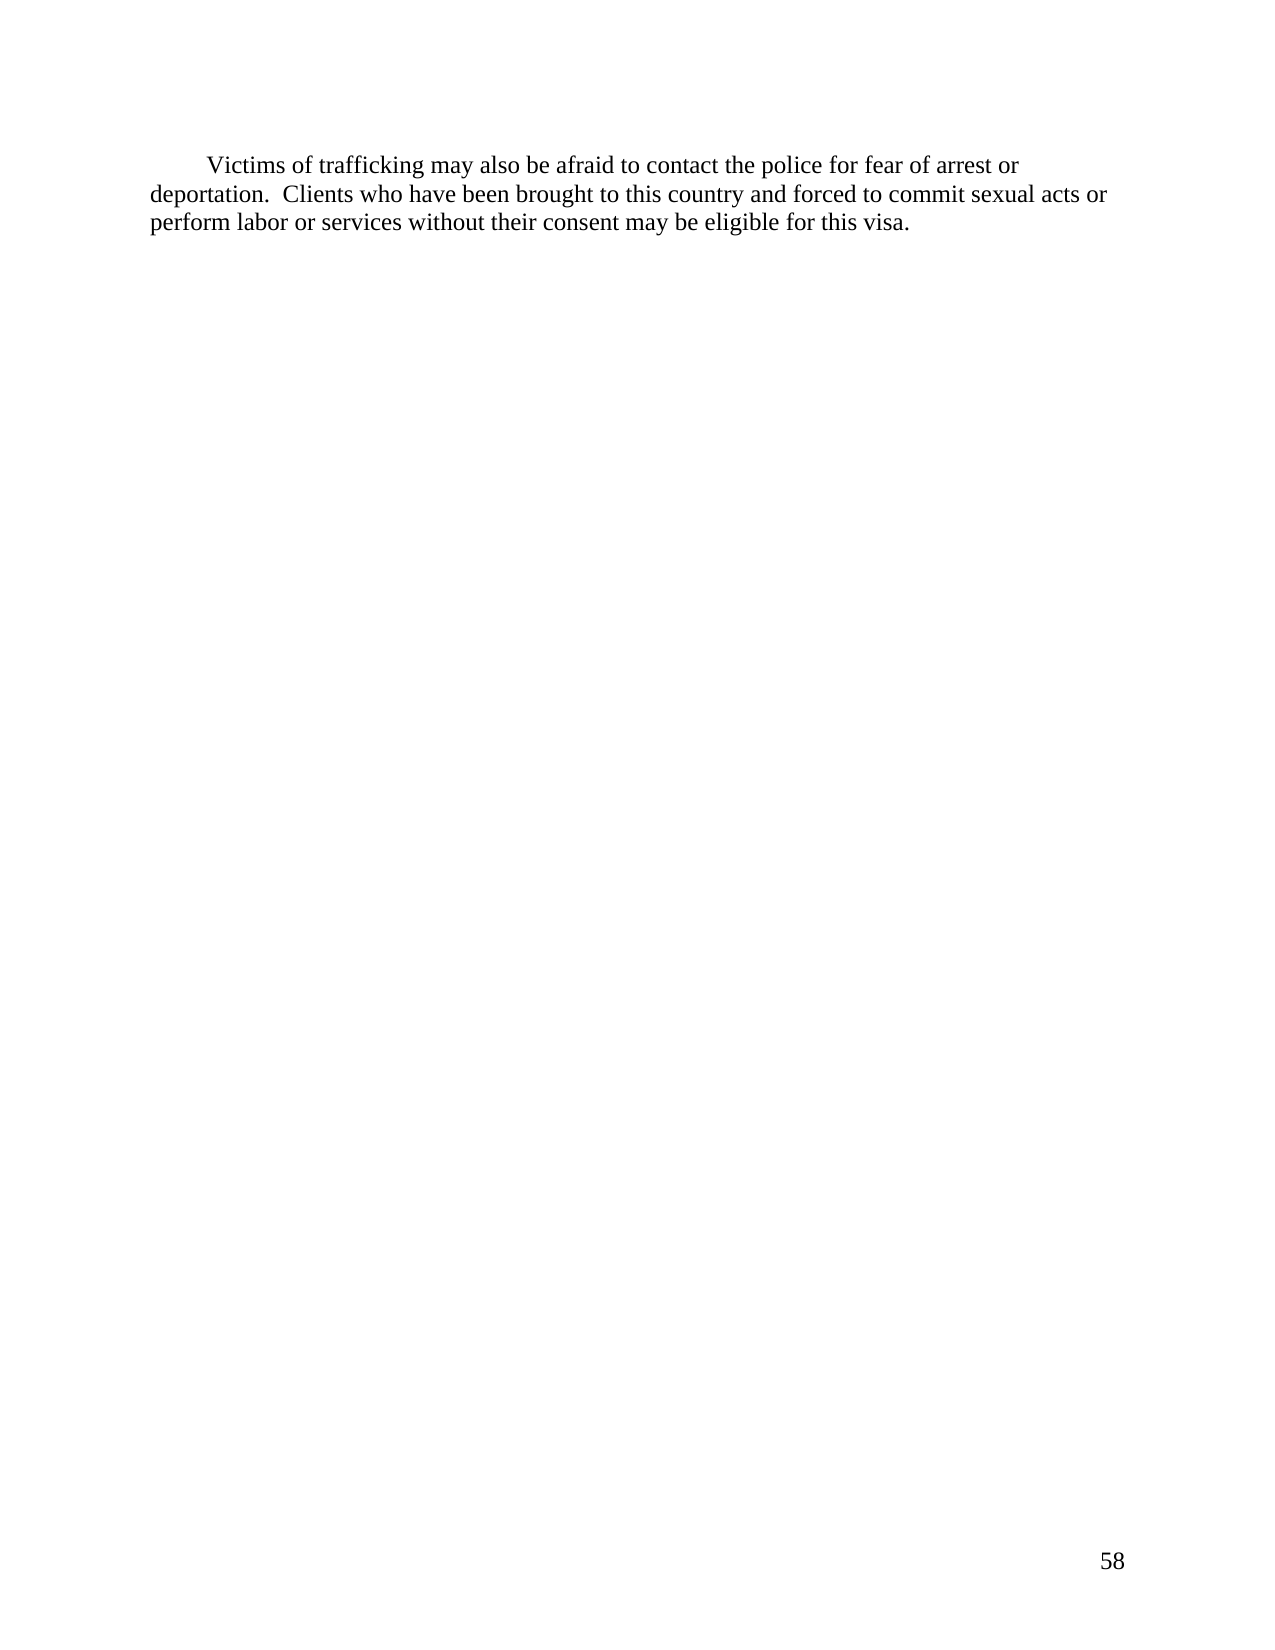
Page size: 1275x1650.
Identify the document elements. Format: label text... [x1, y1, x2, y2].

text Victims of trafficking may also be afraid to contact the police for fear of arrest or deportation. Clients who have been brought to this country and forced to commit sexual acts or perform labor or services without their consent may be eligible for this visa. [150, 150, 1125, 236]
